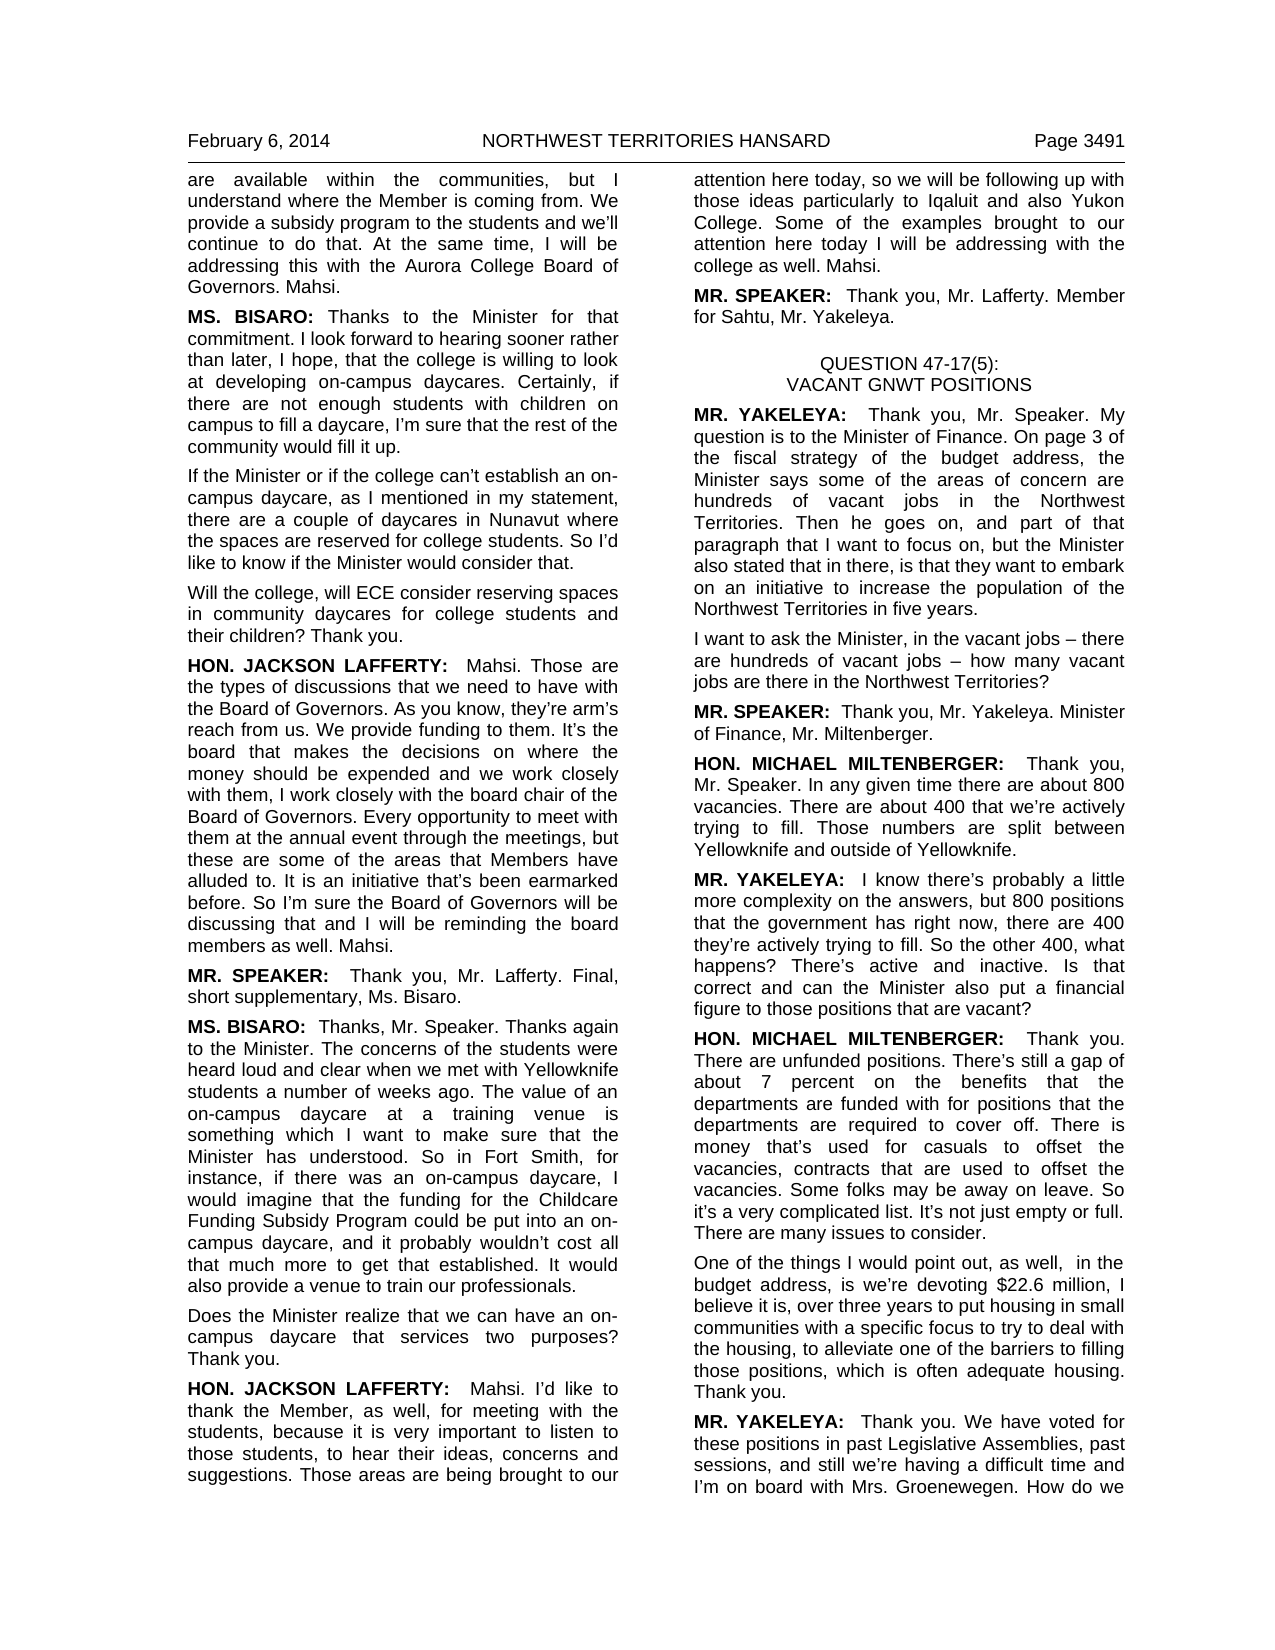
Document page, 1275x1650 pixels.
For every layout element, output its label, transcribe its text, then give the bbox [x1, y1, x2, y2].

text If the Minister or if the college can’t establish an on-campus daycare, as I mentioned in my statement, there are a couple of daycares in Nunavut where the spaces are reserved for college students. So I’d like to know if the Minister would consider that. [187, 465, 619, 573]
text Does the Minister realize that we can have an on-campus daycare that services two purposes? Thank you. [187, 1305, 619, 1369]
text MR. YAKELEYA: I know there’s probably a little more complexity on the answers, but 800 positions that the government has right now, there are 400 they’re actively trying to fill. So the other 400, what happens? There’s active and inactive. Is that correct and can the Minister also put a financial figure to those positions that are vacant? [694, 869, 1125, 1019]
text MS. BISARO: Thanks, Mr. Speaker. Thanks again to the Minister. The concerns of the students were heard loud and clear when we met with Yellowknife students a number of weeks ago. The value of an on-campus daycare at a training venue is something which I want to make sure that the Minister has understood. So in Fort Smith, for instance, if there was an on-campus daycare, I would imagine that the funding for the Childcare Funding Subsidy Program could be put into an on-campus daycare, and it probably wouldn’t cost all that much more to get that established. It would also provide a venue to train our professionals. [187, 1016, 619, 1296]
text MR. SPEAKER: Thank you, Mr. Yakeleya. Minister of Finance, Mr. Miltenberger. [694, 701, 1125, 744]
text HON. JACKSON LAFFERTY: Mahsi. I’d like to thank the Member, as well, for meeting with the students, because it is very important to listen to those students, to hear their ideas, concerns and suggestions. Those areas are being brought to our attention here today, so we will be following up with those ideas particularly to Iqaluit and also Yukon College. Some of the examples brought to our attention here today I will be addressing with the college as well. Mahsi. [694, 168, 1125, 276]
text I want to ask the Minister, in the vacant jobs – there are hundreds of vacant jobs – how many vacant jobs are there in the Northwest Territories? [694, 628, 1125, 693]
text HON. JACKSON LAFFERTY: Mahsi. I’d like to thank the Member, as well, for meeting with the students, because it is very important to listen to those students, to hear their ideas, concerns and suggestions. Those areas are being brought to our attention here today, so we will be following up with those ideas particularly to Iqaluit and also Yukon College. Some of the examples brought to our attention here today I will be addressing with the college as well. Mahsi. [187, 1378, 619, 1486]
text One of the things I would point out, as well, in the budget address, is we’re devoting $22.6 million, I believe it is, over three years to put housing in small communities with a specific focus to try to deal with the housing, to alleviate one of the barriers to filling those positions, which is often adequate housing. Thank you. [694, 1252, 1125, 1403]
text MR. SPEAKER: Thank you, Mr. Lafferty. Member for Sahtu, Mr. Yakeleya. [694, 284, 1125, 328]
text MS. BISARO: Thanks to the Minister for that commitment. I look forward to hearing sooner rather than later, I hope, that the college is willing to look at developing on-campus daycares. Certainly, if there are not enough students with children on campus to fill a daycare, I’m sure that the rest of the community would fill it up. [187, 306, 619, 457]
text HON. JACKSON LAFFERTY: Mahsi. Those are the types of discussions that we need to have with the Board of Governors. As you know, they’re arm’s reach from us. We provide funding to them. It’s the board that makes the decisions on where the money should be expended and we work closely with them, I work closely with the board chair of the Board of Governors. Every opportunity to meet with them at the annual event through the meetings, but these are some of the areas that Members have alluded to. It is an initiative that’s been earmarked before. So I’m sure the Board of Governors will be discussing that and I will be reminding the board members as well. Mahsi. [187, 654, 619, 956]
text HON. MICHAEL MILTENBERGER: Thank you. There are unfunded positions. There’s still a gap of about 7 percent on the benefits that the departments are funded with for positions that the departments are required to cover off. There is money that’s used for casuals to offset the vacancies, contracts that are used to offset the vacancies. Some folks may be away on leave. So it’s a very complicated list. It’s not just empty or full. There are many issues to consider. [694, 1028, 1125, 1243]
text HON. MICHAEL MILTENBERGER: Thank you, Mr. Speaker. In any given time there are about 800 vacancies. There are about 400 that we’re actively trying to fill. Those numbers are split between Yellowknife and outside of Yellowknife. [694, 752, 1125, 860]
text MR. YAKELEYA: Thank you, Mr. Speaker. My question is to the Minister of Finance. On page 3 of the fiscal strategy of the budget address, the Minister says some of the areas of concern are hundreds of vacant jobs in the Northwest Territories. Then he goes on, and part of that paragraph that I want to focus on, but the Minister also stated that in there, is that they want to embark on an initiative to increase the population of the Northwest Territories in five years. [694, 404, 1125, 620]
subtitle QUESTION 47-17(5): VACANT GNWT POSITIONS [694, 353, 1125, 396]
text MR. SPEAKER: Thank you, Mr. Lafferty. Final, short supplementary, Ms. Bisaro. [187, 965, 619, 1008]
text Will the college, will ECE consider reserving spaces in community daycares for college students and their children? Thank you. [187, 581, 619, 646]
